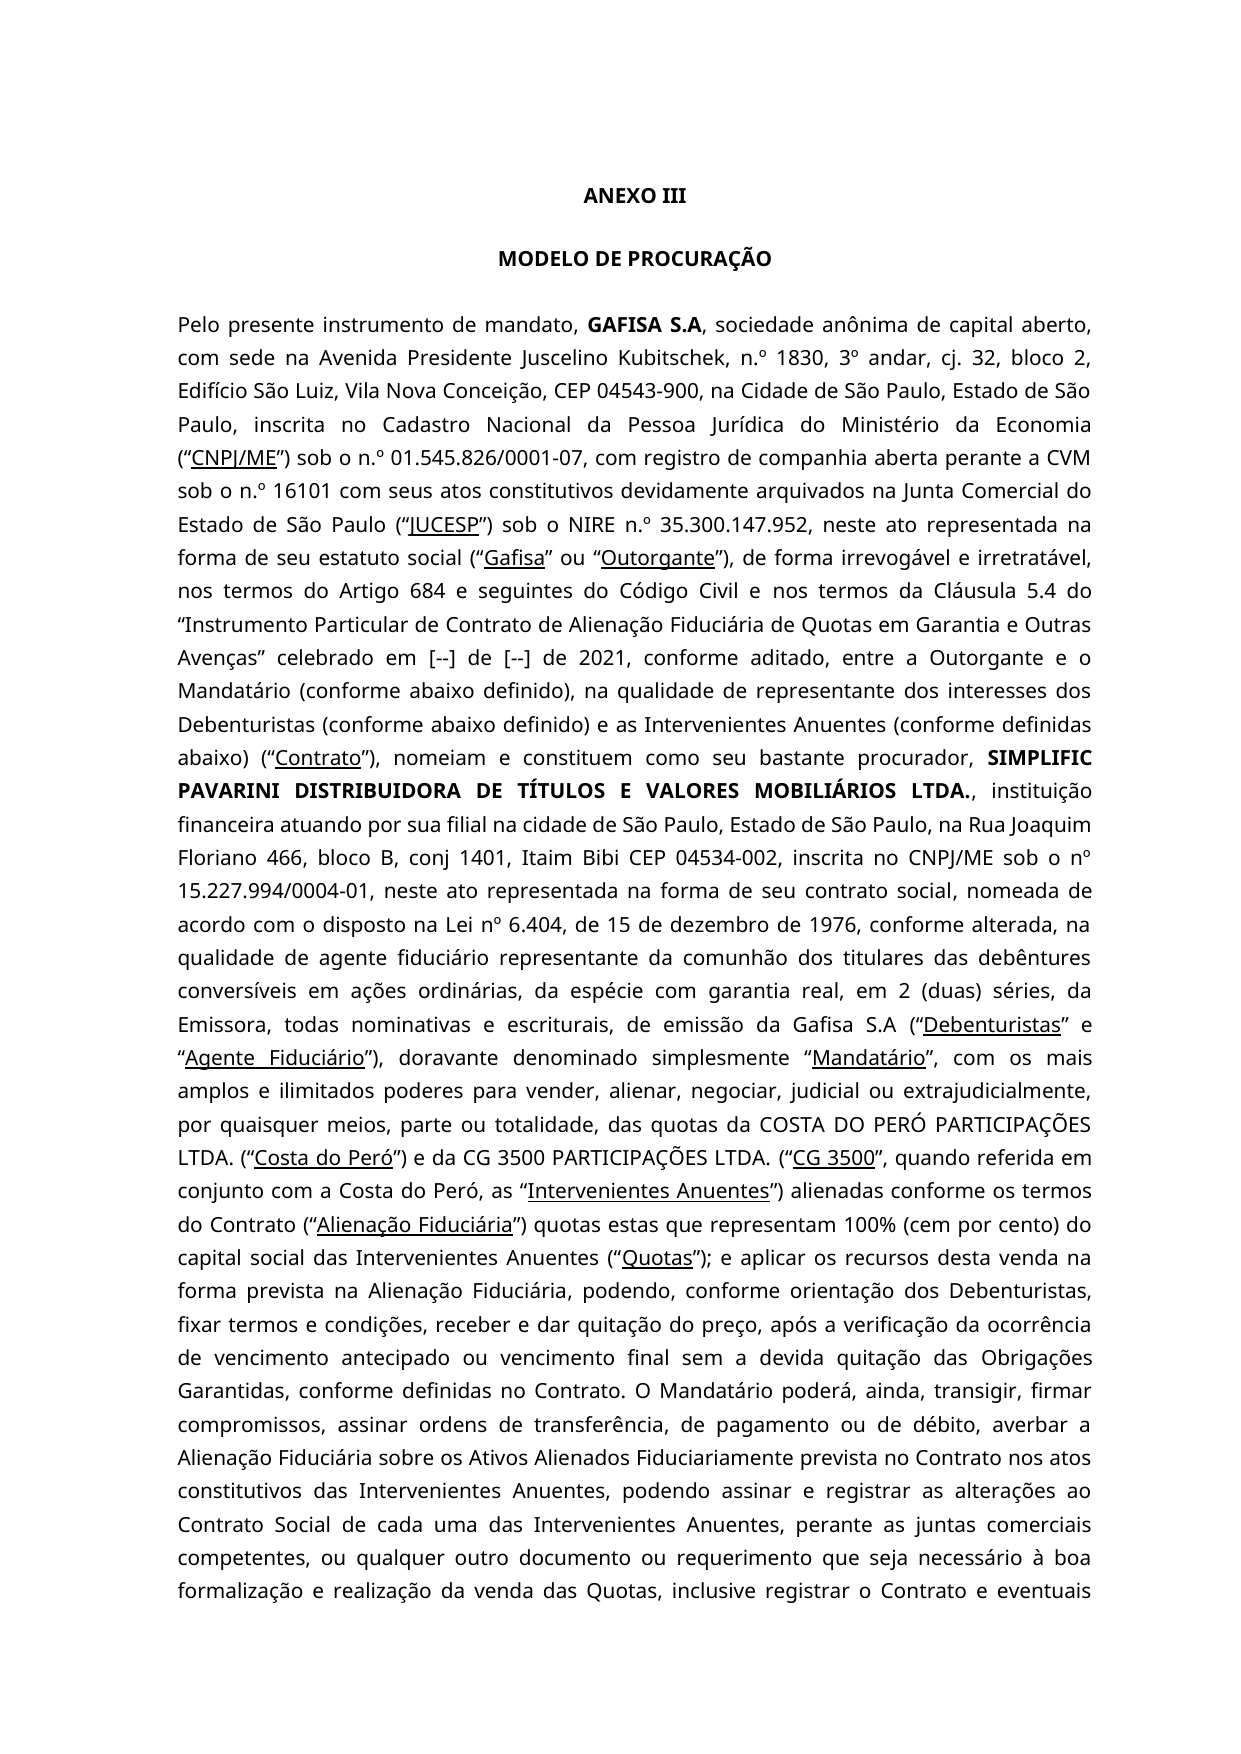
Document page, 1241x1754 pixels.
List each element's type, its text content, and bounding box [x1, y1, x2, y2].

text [177, 306, 1092, 1606]
text MODELO DE PROCURAÇÃO [177, 244, 1092, 272]
text ANEXO III [177, 177, 1092, 211]
